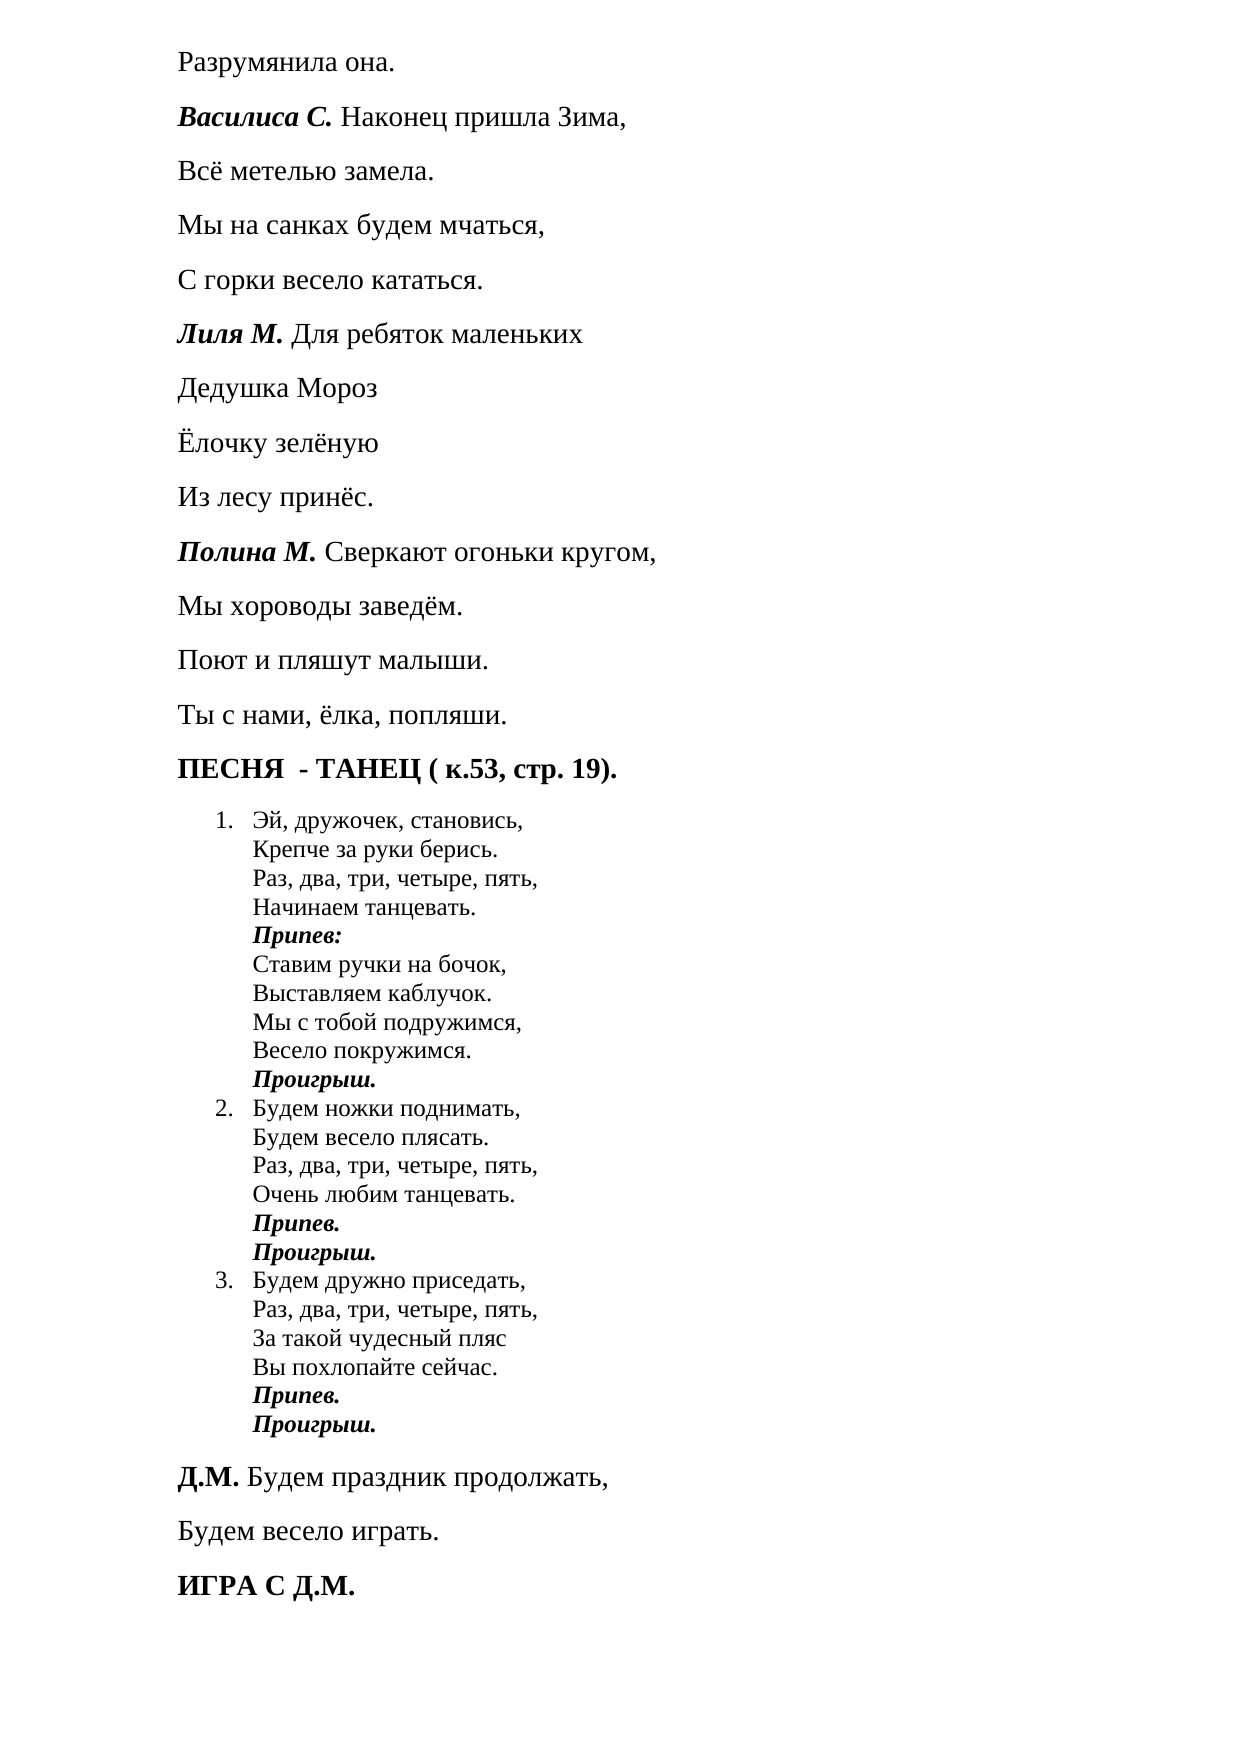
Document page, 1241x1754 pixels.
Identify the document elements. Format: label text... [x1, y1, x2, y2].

list Будем дружно приседать, [215, 1266, 1152, 1294]
list Начинаем танцевать. [252, 892, 1152, 921]
list Очень любим танцевать. [252, 1179, 1152, 1208]
text Поют и пляшут малыши. [177, 642, 1152, 676]
list Крепче за руки берись. [252, 834, 1152, 863]
list Будем ножки поднимать, [215, 1093, 1152, 1122]
text ИГРА С Д.М. [177, 1568, 1152, 1601]
list За такой чудесный пляс [252, 1323, 1152, 1352]
text Из лесу принёс. [177, 479, 1152, 513]
list Припев: [252, 921, 1152, 949]
list Эй, дружочек, становись, [215, 806, 1152, 834]
list Проигрыш. [252, 1409, 1152, 1438]
list Припев. [252, 1381, 1152, 1409]
text С горки весело кататься. [177, 262, 1152, 295]
list Припев. [252, 1208, 1152, 1237]
list Весело покружимся. [252, 1036, 1152, 1064]
text Разрумянила она. [177, 44, 1152, 78]
text Дедушка Мороз [177, 371, 1152, 404]
list Раз, два, три, четыре, пять, [252, 1151, 1152, 1179]
text Ты с нами, ёлка, попляши. [177, 697, 1152, 730]
text Будем весело играть. [177, 1513, 1152, 1547]
text Мы на санках будем мчаться, [177, 207, 1152, 241]
list Будем весело плясать. [252, 1122, 1152, 1151]
text Лиля М. Для ребяток маленьких [177, 316, 1152, 350]
list Раз, два, три, четыре, пять, [252, 863, 1152, 892]
list Раз, два, три, четыре, пять, [252, 1294, 1152, 1323]
list Мы с тобой подружимся, [252, 1007, 1152, 1036]
list Ставим ручки на бочок, [252, 949, 1152, 978]
list Выставляем каблучок. [252, 978, 1152, 1007]
text Ёлочку зелёную [177, 425, 1152, 458]
list Проигрыш. [252, 1237, 1152, 1266]
text ПЕСНЯ - ТАНЕЦ ( к.53, стр. 19). [177, 751, 1152, 785]
text Мы хороводы заведём. [177, 588, 1152, 622]
text Д.М. Будем праздник продолжать, [177, 1459, 1152, 1492]
list Проигрыш. [252, 1064, 1152, 1093]
list Вы похлопайте сейчас. [252, 1352, 1152, 1381]
text Всё метелью замела. [177, 153, 1152, 187]
text Василиса С. Наконец пришла Зима, [177, 99, 1152, 132]
text Полина М. Сверкают огоньки кругом, [177, 534, 1152, 567]
